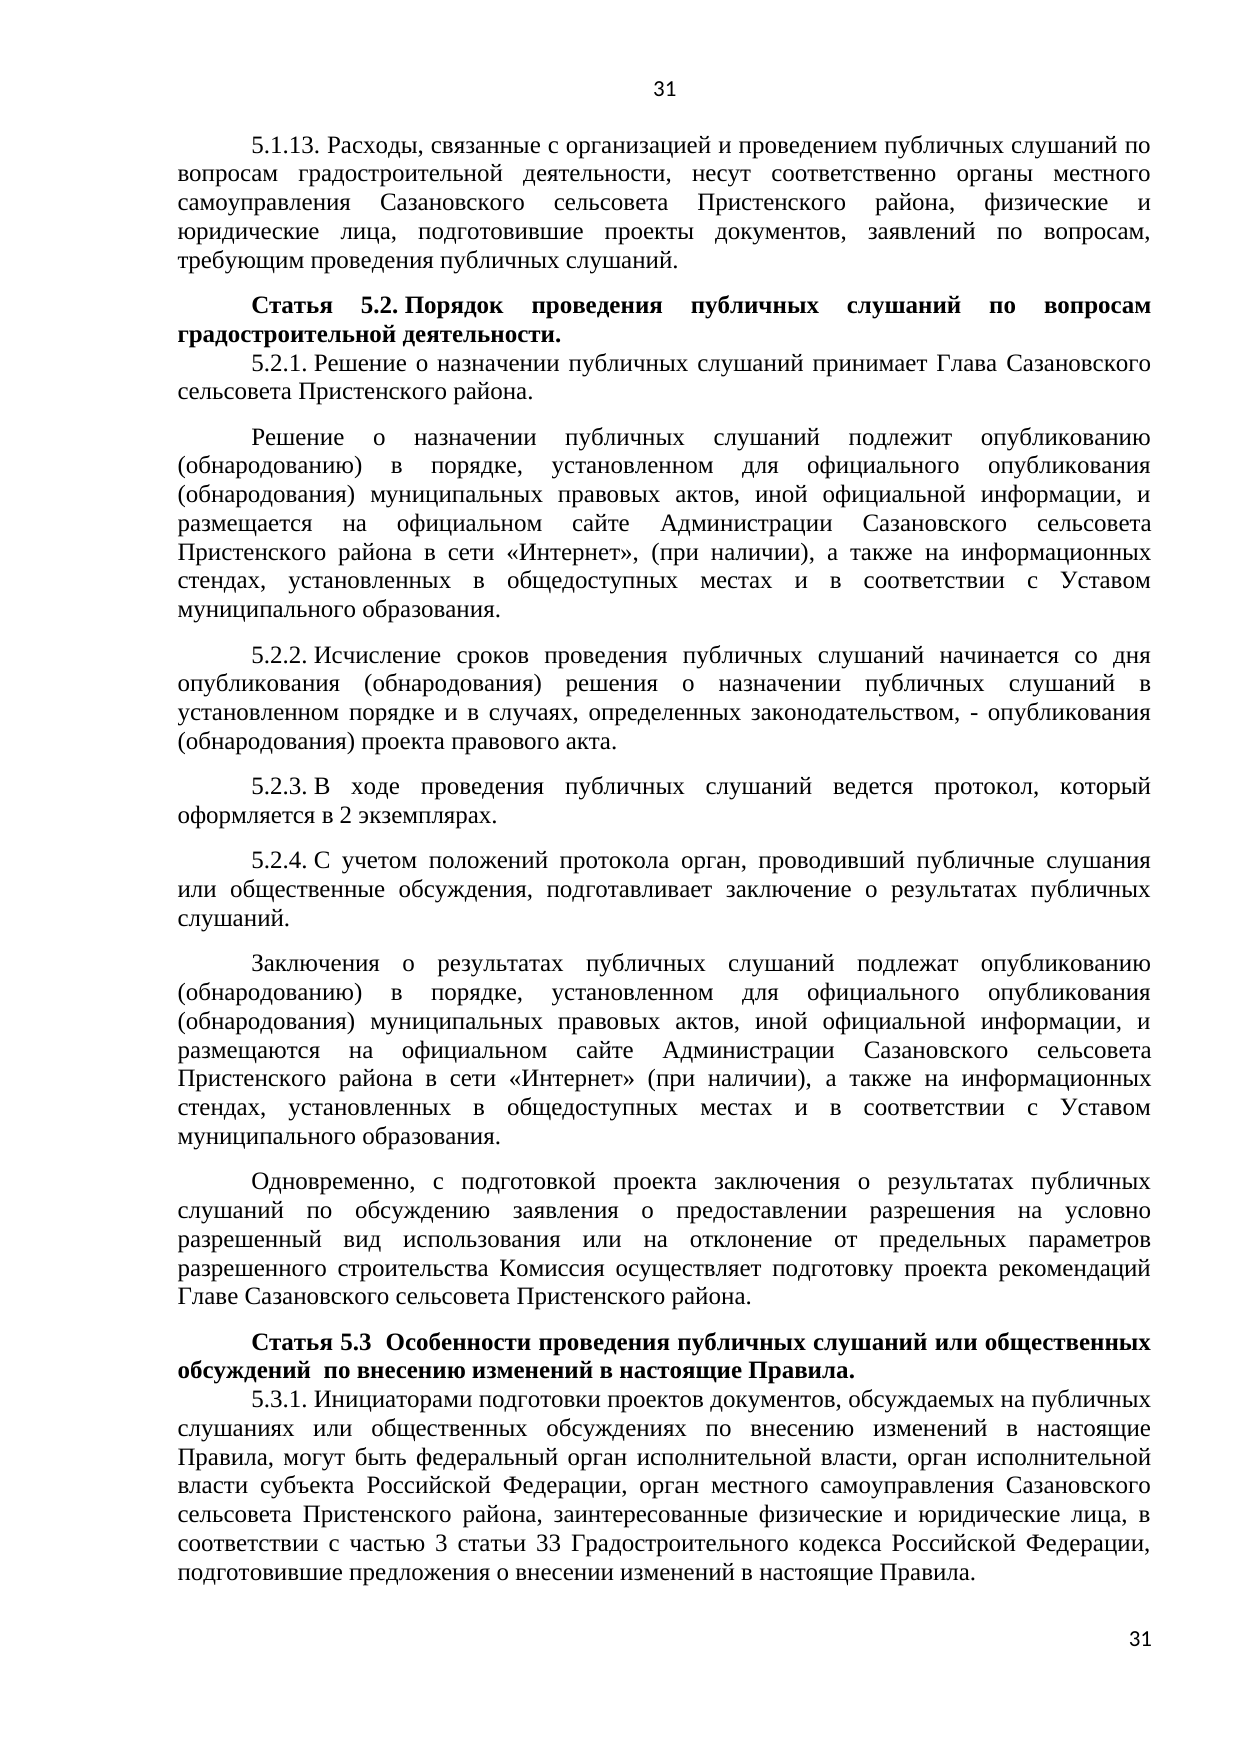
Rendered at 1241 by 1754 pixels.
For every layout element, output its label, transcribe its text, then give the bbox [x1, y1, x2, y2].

text 5.2.2. Исчисление сроков проведения публичных слушаний начинается со дня опубликования (обнародования) решения о назначении публичных слушаний в установленном порядке и в случаях, определенных законодательством, - опубликования (обнародования) проекта правового акта. [177, 640, 1152, 755]
text Решение о назначении публичных слушаний подлежит опубликованию (обнародованию) в порядке, установленном для официального опубликования (обнародования) муниципальных правовых актов, иной официальной информации, и размещается на официальном сайте Администрации Сазановского сельсовета Пристенского района в сети «Интернет», (при наличии), а также на информационных стендах, установленных в общедоступных местах и в соответствии с Уставом муниципального образования. [177, 422, 1152, 623]
text 5.2.4. С учетом положений протокола орган, проводивший публичные слушания или общественные обсуждения, подготавливает заключение о результатах публичных слушаний. [177, 846, 1152, 932]
text 5.2.3. В ходе проведения публичных слушаний ведется протокол, который оформляется в 2 экземплярах. [177, 771, 1152, 829]
text 5.3.1. Инициаторами подготовки проектов документов, обсуждаемых на публичных слушаниях или общественных обсуждениях по внесению изменений в настоящие Правила, могут быть федеральный орган исполнительной власти, орган исполнительной власти субъекта Российской Федерации, орган местного самоуправления Сазановского сельсовета Пристенского района, заинтересованные физические и юридические лица, в соответствии с частью 3 статьи 33 Градостроительного кодекса Российской Федерации, подготовившие предложения о внесении изменений в настоящие Правила. [177, 1384, 1152, 1586]
list Статья 5.3 Особенности проведения публичных слушаний или общественных обсуждений по внесению изменений в настоящие Правила. [177, 1327, 1152, 1384]
text Одновременно, с подготовкой проекта заключения о результатах публичных слушаний по обсуждению заявления о предоставлении разрешения на условно разрешенный вид использования или на отклонение от предельных параметров разрешенного строительства Комиссия осуществляет подготовку проекта рекомендаций Главе Сазановского сельсовета Пристенского района. [177, 1166, 1152, 1310]
text 5.1.13. Расходы, связанные с организацией и проведением публичных слушаний по вопросам градостроительной деятельности, несут соответственно органы местного самоуправления Сазановского сельсовета Пристенского района, физические и юридические лица, подготовившие проекты документов, заявлений по вопросам, требующим проведения публичных слушаний. [177, 130, 1152, 273]
text 5.2.1. Решение о назначении публичных слушаний принимает Глава Сазановского сельсовета Пристенского района. [177, 348, 1152, 405]
list Статья 5.2. Порядок проведения публичных слушаний по вопросам градостроительной деятельности. [177, 290, 1152, 348]
text Заключения о результатах публичных слушаний подлежат опубликованию (обнародованию) в порядке, установленном для официального опубликования (обнародования) муниципальных правовых актов, иной официальной информации, и размещаются на официальном сайте Администрации Сазановского сельсовета Пристенского района в сети «Интернет» (при наличии), а также на информационных стендах, установленных в общедоступных местах и в соответствии с Уставом муниципального образования. [177, 948, 1152, 1150]
